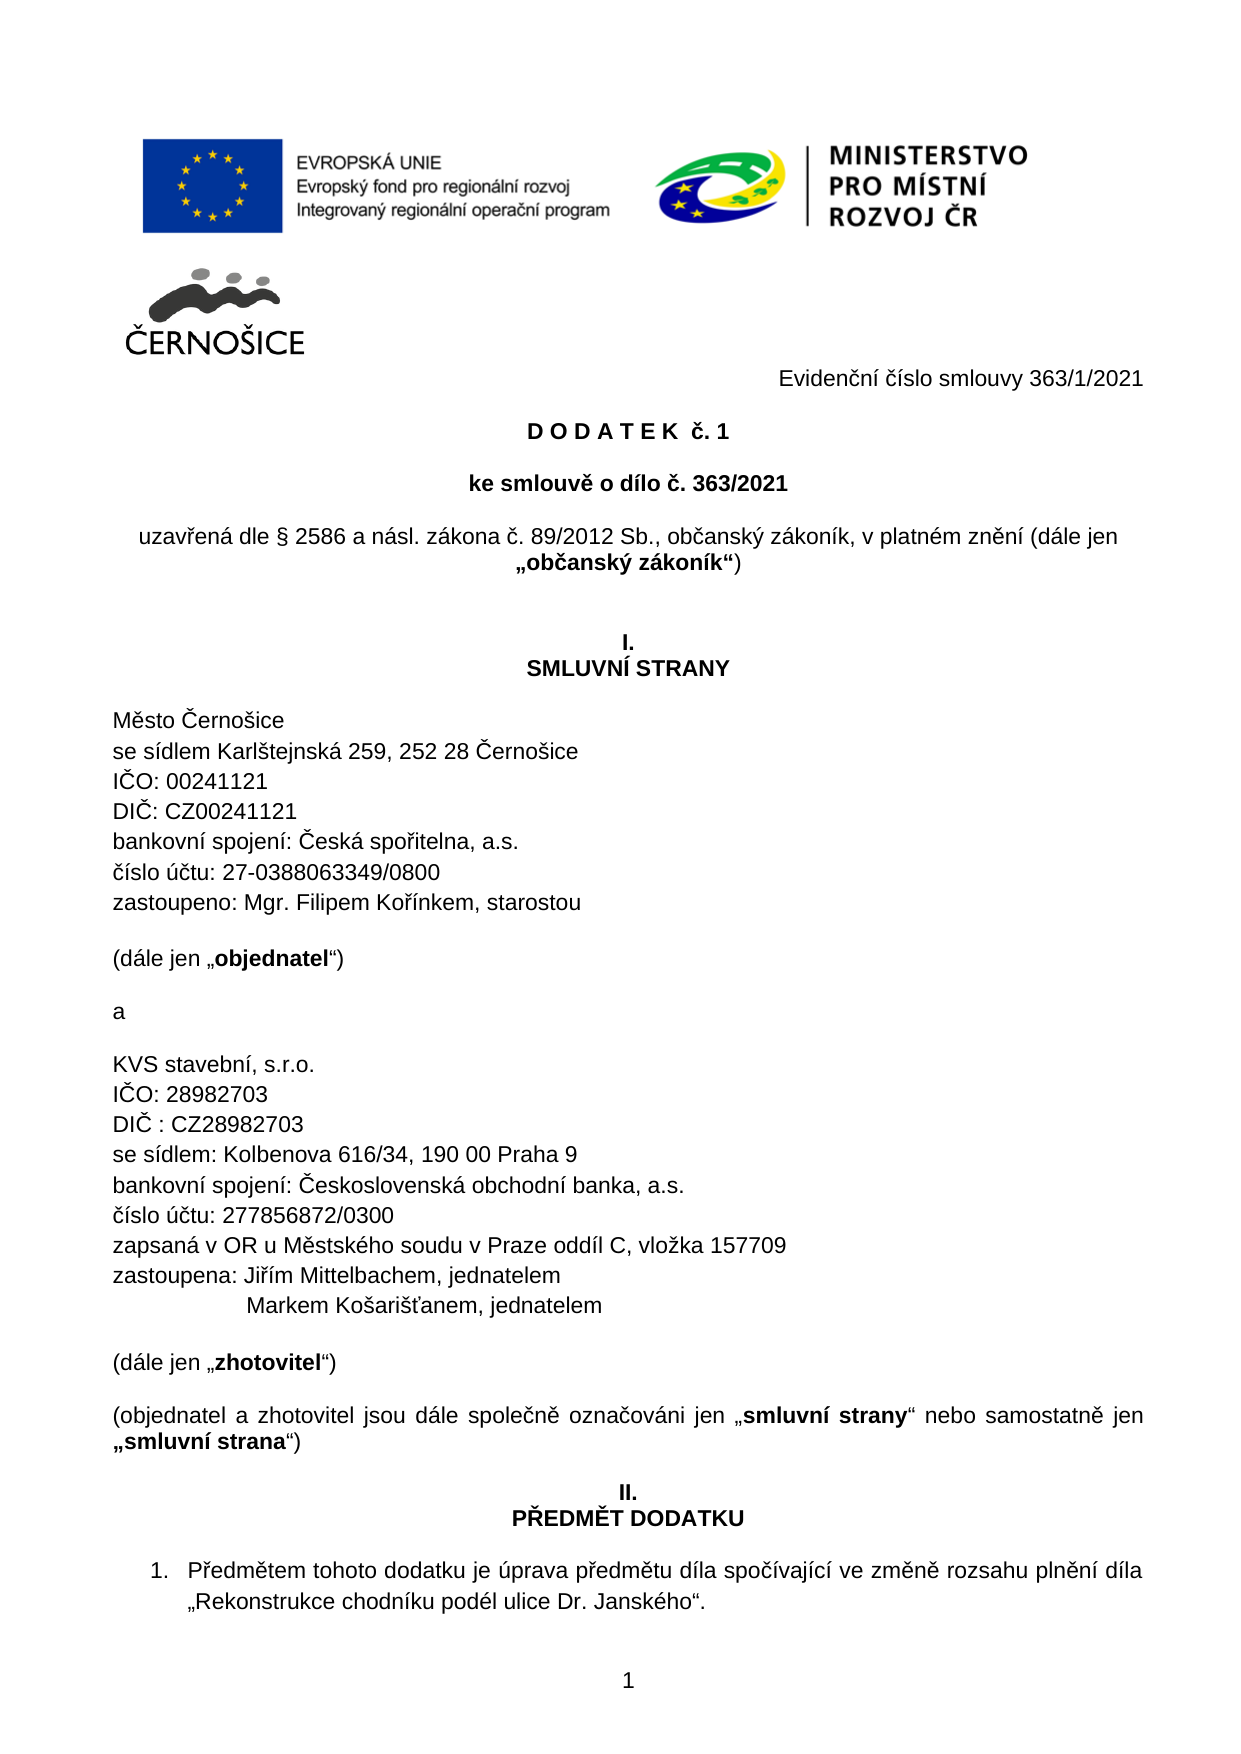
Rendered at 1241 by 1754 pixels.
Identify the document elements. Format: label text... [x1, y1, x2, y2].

text číslo účtu: 27-0388063349/0800 [112, 858, 1144, 885]
text a [112, 998, 1144, 1024]
text ke smlouvě o dílo č. 363/2021 [112, 470, 1144, 497]
text zastoupeno: Mgr. Filipem Kořínkem, starostou [112, 889, 1144, 915]
text IČO: 28982703 [112, 1081, 1144, 1107]
text I. [112, 628, 1144, 655]
text zastoupena: Jiřím Mittelbachem, jednatelem [112, 1262, 1144, 1288]
text IČO: 00241121 [112, 768, 1144, 794]
text Město Černošice [112, 707, 1144, 734]
text bankovní spojení: Česká spořitelna, a.s. [112, 828, 1144, 855]
picture [112, 107, 1058, 264]
text Evidenční číslo smlouvy 363/1/2021 [112, 365, 1144, 391]
text uzavřená dle § násl. zákona č. 89/2012 Sb., občanský zákoník, v platném znění (dále jen „občanský zákoník“) [112, 523, 1144, 576]
text D O D A T E K č. 1 [112, 418, 1144, 444]
text DIČ : CZ28982703 [112, 1111, 1144, 1137]
text Markem Košarišťanem, jednatelem [112, 1292, 1144, 1319]
text PŘEDMĚT DODATKU [112, 1505, 1144, 1531]
text II. [112, 1478, 1144, 1505]
list Předmětem tohoto dodatku je úprava předmětu díla spočívající ve změně rozsahu plnění díla „Rekonstrukce chodníku podél ulice Dr. Janského“. [150, 1557, 1144, 1614]
picture [123, 266, 306, 357]
text číslo účtu: 277856872/0300 [112, 1202, 1144, 1228]
text se sídlem Karlštejnská 259, 252 28 Černošice [112, 738, 1144, 764]
text (dále jen „objednatel“) [112, 945, 1144, 972]
text zapsaná v OR u Městského soudu v Praze oddíl C, vložka 157709 [112, 1232, 1144, 1258]
text KVS stavební, s.r.o. [112, 1051, 1144, 1077]
text (objednatel a zhotovitel jsou dále společně označováni jen „smluvní strany“ nebo samostatně jen „smluvní strana“) [112, 1402, 1144, 1454]
text se sídlem: Kolbenova 616/34, 190 00 Praha 9 [112, 1141, 1144, 1168]
text DIČ: CZ00241121 [112, 798, 1144, 824]
text SMLUVNÍ STRANY [112, 655, 1144, 681]
text (dále jen „zhotovitel“) [112, 1349, 1144, 1375]
text bankovní spojení: Československá obchodní banka, a.s. [112, 1172, 1144, 1198]
